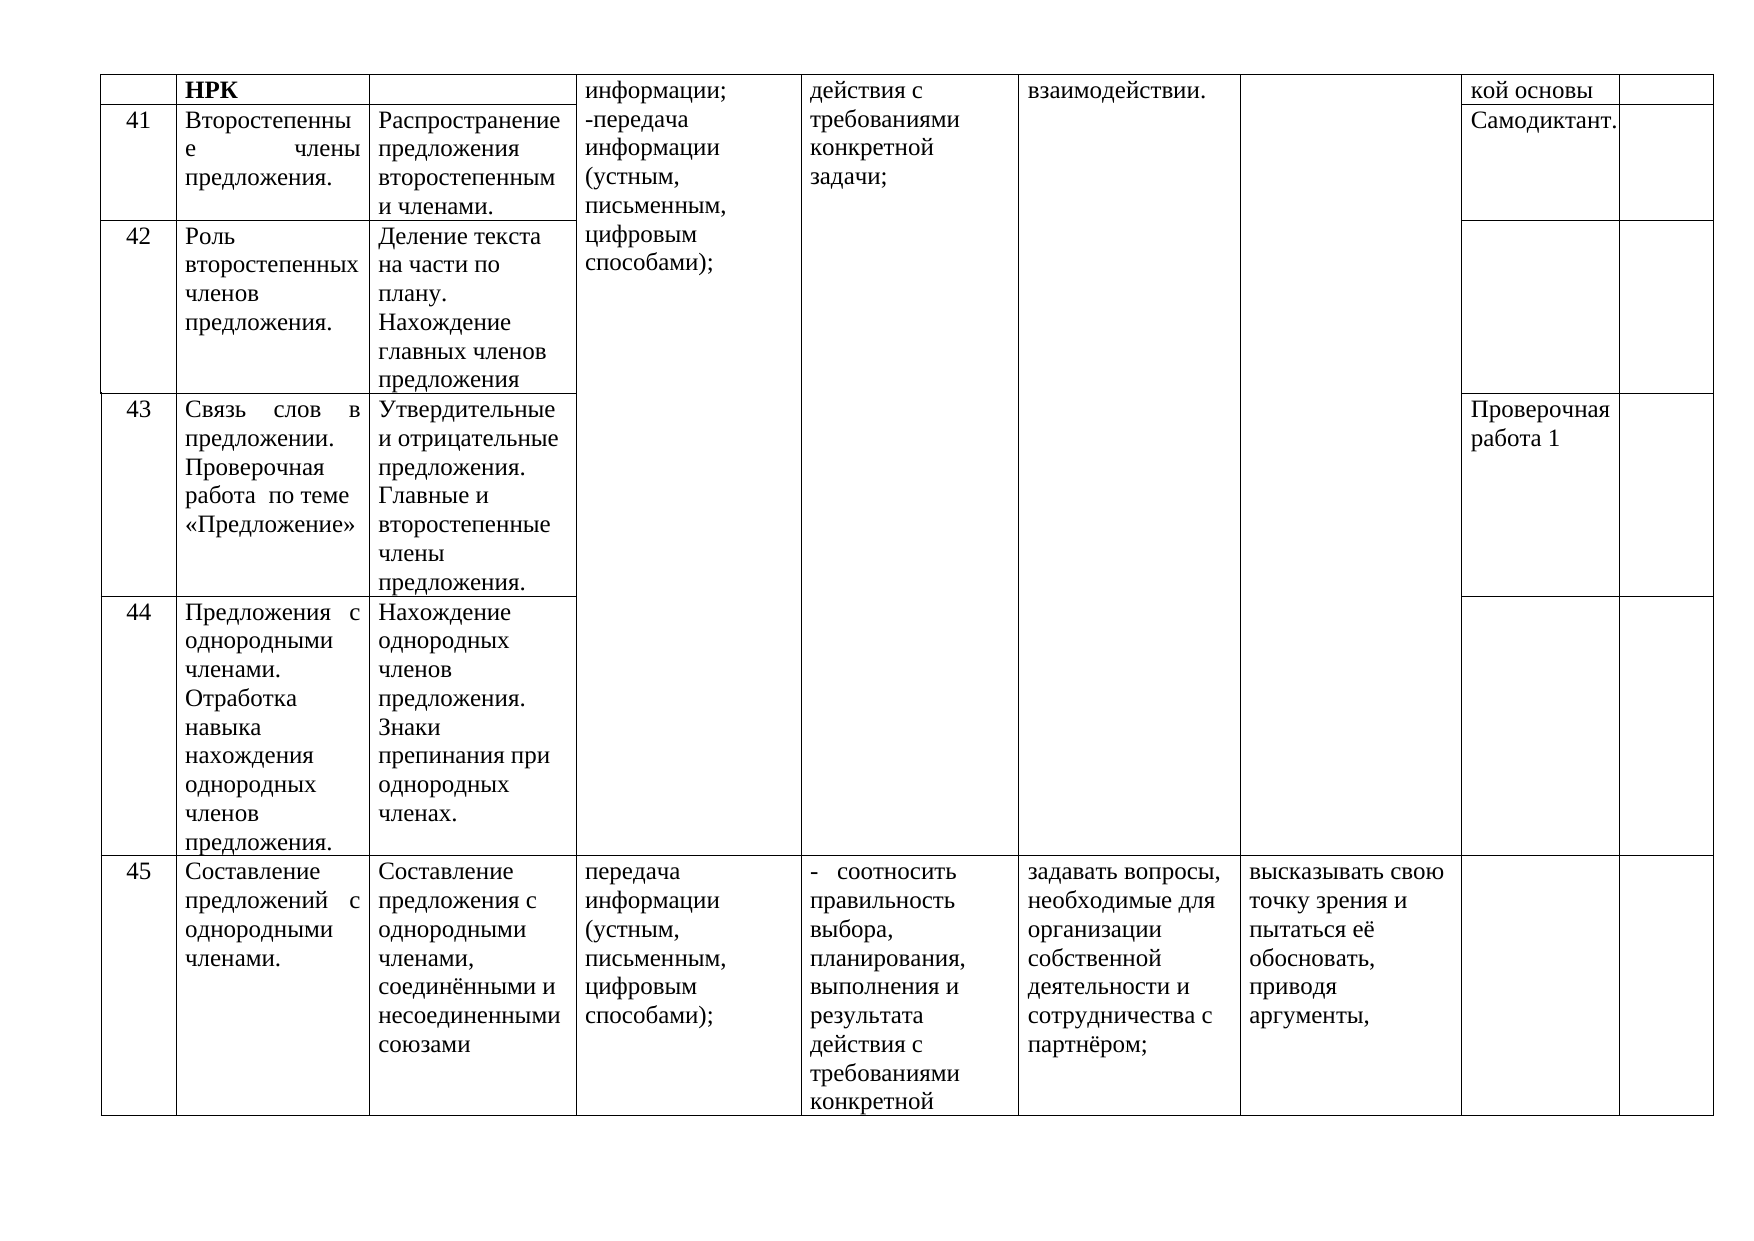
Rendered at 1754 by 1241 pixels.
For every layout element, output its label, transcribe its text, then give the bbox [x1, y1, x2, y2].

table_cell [1241, 856, 1461, 1115]
table_cell 43 [102, 394, 176, 596]
table_cell Самодиктант. [1462, 105, 1619, 220]
table_cell Деление текста на части по плану. Нахождение главных членов предложения [370, 221, 576, 393]
table_cell [1620, 856, 1713, 1115]
table_cell Утвердительные и отрицательные предложения. Главные и второстепенные члены предложения. [370, 394, 576, 596]
table_cell [1620, 105, 1713, 220]
table_cell [1620, 394, 1713, 596]
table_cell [370, 75, 576, 104]
table_cell 44 [102, 597, 176, 855]
table_cell 41 [101, 105, 176, 220]
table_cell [370, 856, 576, 1115]
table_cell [802, 856, 1018, 1115]
table_cell Распространение предложения второстепенными членами. [370, 105, 576, 220]
table_cell 45 [102, 856, 176, 1115]
table_cell Второстепенные члены предложения. [177, 105, 369, 220]
table_cell [1462, 856, 1619, 1115]
table_cell Предложения с однородными членами. Отработка навыка нахождения однородных членов предложения. [177, 597, 369, 855]
table_cell [1620, 597, 1713, 855]
table_cell Роль второстепенных членов предложения. [177, 221, 369, 393]
table_cell [1620, 75, 1713, 104]
table_cell Проверочная работа 1 [1462, 394, 1619, 596]
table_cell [1019, 856, 1240, 1115]
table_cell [577, 856, 801, 1115]
table_cell [1462, 221, 1619, 393]
table_cell [1620, 221, 1713, 393]
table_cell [177, 75, 369, 104]
table_cell 42 [101, 221, 176, 393]
table_cell Связь слов в предложении. Проверочная работа по теме «Предложение» [177, 394, 369, 596]
table_cell Нахождение однородных членов предложения. Знаки препинания при однородных членах. [370, 597, 576, 855]
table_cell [177, 856, 369, 1115]
table_cell 40 [101, 75, 176, 104]
table_cell [1462, 597, 1619, 855]
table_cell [1462, 75, 1619, 104]
